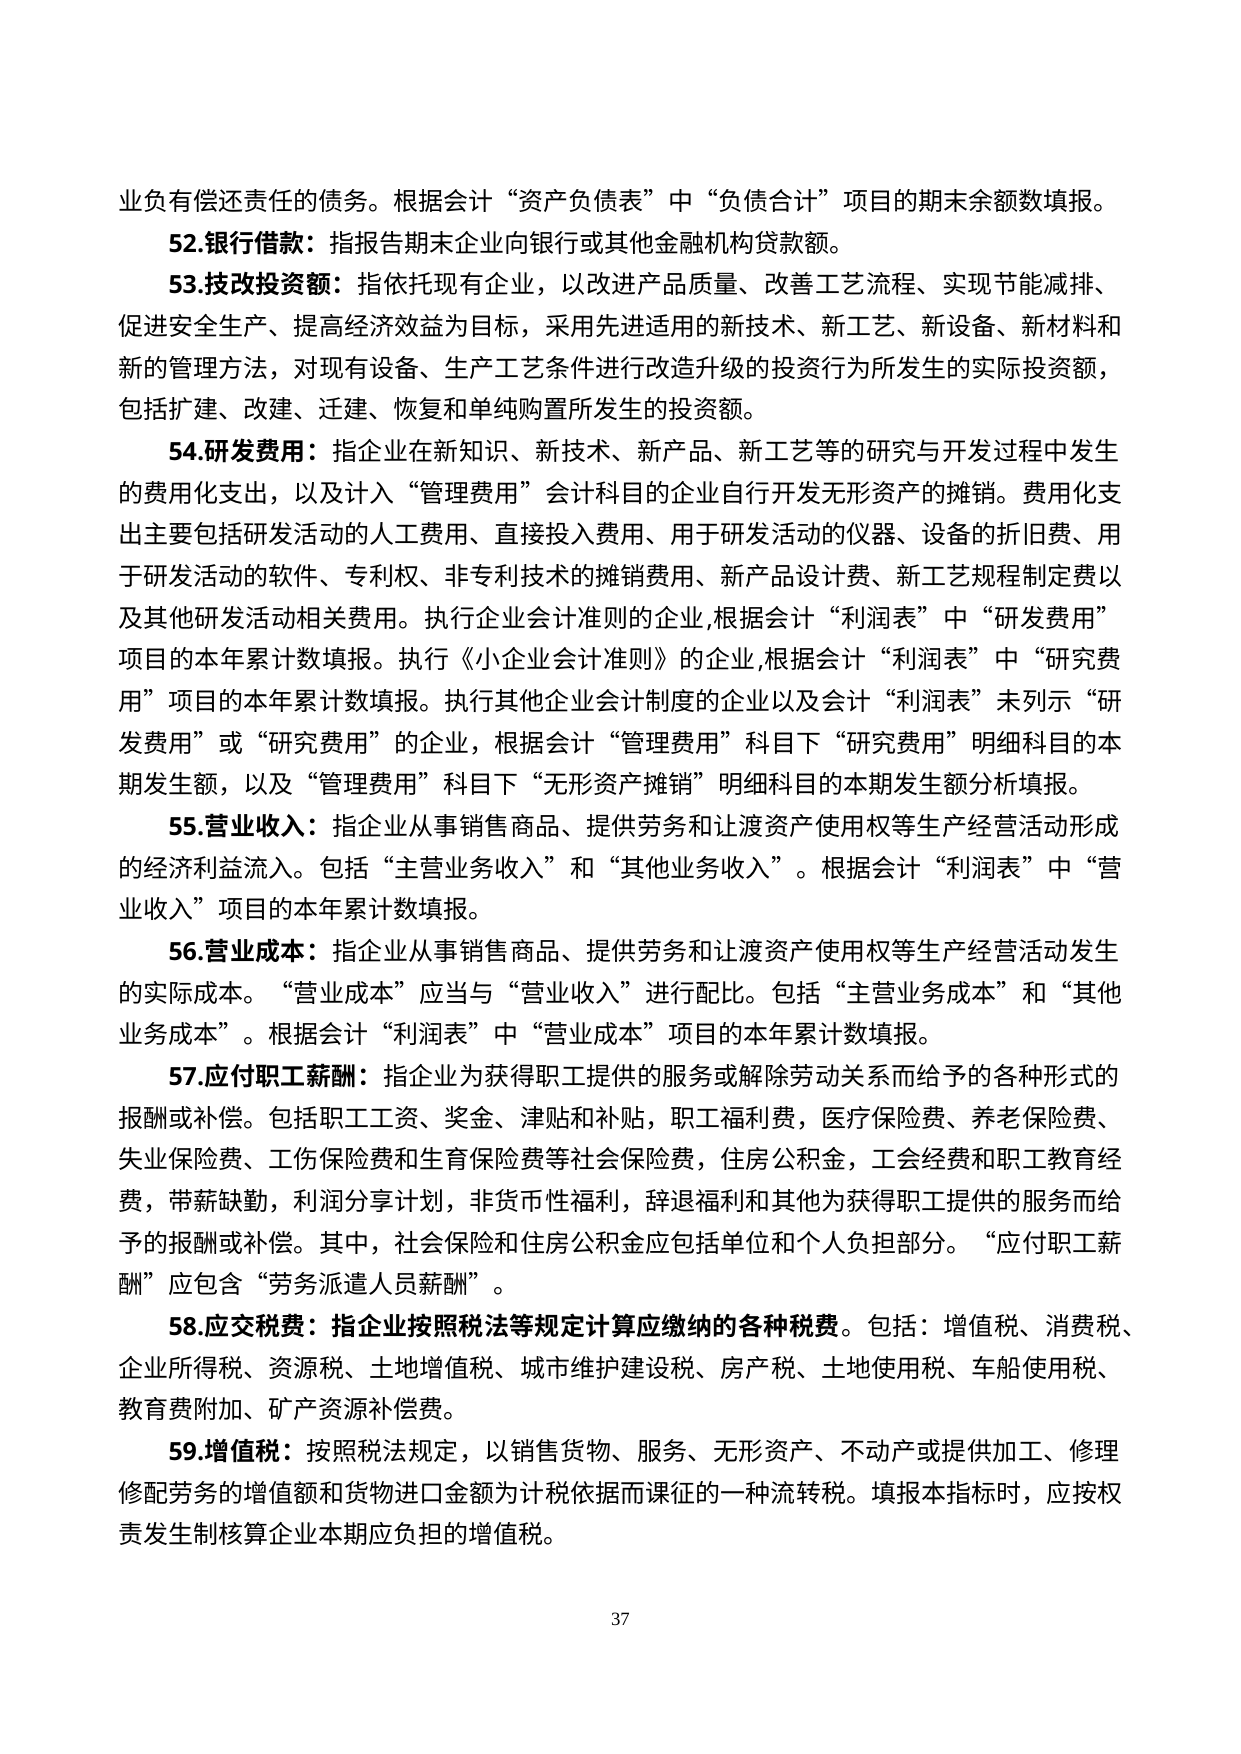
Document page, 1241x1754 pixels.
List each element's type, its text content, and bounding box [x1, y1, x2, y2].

text 56.营业成本：指企业从事销售商品、提供劳务和让渡资产使用权等生产经营活动发生的实际成本。“营业成本”应当与“营业收入”进行配比。包括“主营业务成本”和“其他业务成本”。根据会计“利润表”中“营业成本”项目的本年累计数填报。 [118, 927, 1122, 1052]
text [118, 177, 1122, 219]
text 55.营业收入：指企业从事销售商品、提供劳务和让渡资产使用权等生产经营活动形成的经济利益流入。包括“主营业务收入”和“其他业务收入”。根据会计“利润表”中“营业收入”项目的本年累计数填报。 [118, 802, 1122, 927]
text 52.银行借款：指报告期末企业向银行或其他金融机构贷款额。 [118, 219, 1122, 261]
text 53.技改投资额：指依托现有企业，以改进产品质量、改善工艺流程、实现节能减排、促进安全生产、提高经济效益为目标，采用先进适用的新技术、新工艺、新设备、新材料和新的管理方法，对现有设备、生产工艺条件进行改造升级的投资行为所发生的实际投资额，包括扩建、改建、迁建、恢复和单纯购置所发生的投资额。 [118, 261, 1122, 427]
text 58.应交税费：指企业按照税法等规定计算应缴纳的各种税费。包括：增值税、消费税、企业所得税、资源税、土地增值税、城市维护建设税、房产税、土地使用税、车船使用税、教育费附加、矿产资源补偿费。 [118, 1302, 1122, 1427]
text 54.研发费用：指企业在新知识、新技术、新产品、新工艺等的研究与开发过程中发生的费用化支出，以及计入“管理费用”会计科目的企业自行开发无形资产的摊销。费用化支出主要包括研发活动的人工费用、直接投入费用、用于研发活动的仪器、设备的折旧费、用于研发活动的软件、专利权、非专利技术的摊销费用、新产品设计费、新工艺规程制定费以及其他研发活动相关费用。执行企业会计准则的企业,根据会计“利润表”中“研发费用”项目的本年累计数填报。执行《小企业会计准则》的企业,根据会计“利润表”中“研究费用”项目的本年累计数填报。执行其他企业会计制度的企业以及会计“利润表”未列示“研发费用”或“研究费用”的企业，根据会计“管理费用”科目下“研究费用”明细科目的本期发生额，以及“管理费用”科目下“无形资产摊销”明细科目的本期发生额分析填报。 [118, 427, 1122, 802]
text 59.增值税：按照税法规定，以销售货物、服务、无形资产、不动产或提供加工、修理修配劳务的增值额和货物进口金额为计税依据而课征的一种流转税。填报本指标时，应按权责发生制核算企业本期应负担的增值税。 [118, 1427, 1122, 1552]
text 57.应付职工薪酬：指企业为获得职工提供的服务或解除劳动关系而给予的各种形式的报酬或补偿。包括职工工资、奖金、津贴和补贴，职工福利费，医疗保险费、养老保险费、失业保险费、工伤保险费和生育保险费等社会保险费，住房公积金，工会经费和职工教育经费，带薪缺勤，利润分享计划，非货币性福利，辞退福利和其他为获得职工提供的服务而给予的报酬或补偿。其中，社会保险和住房公积金应包括单位和个人负担部分。“应付职工薪酬”应包含“劳务派遣人员薪酬”。 [118, 1052, 1122, 1302]
